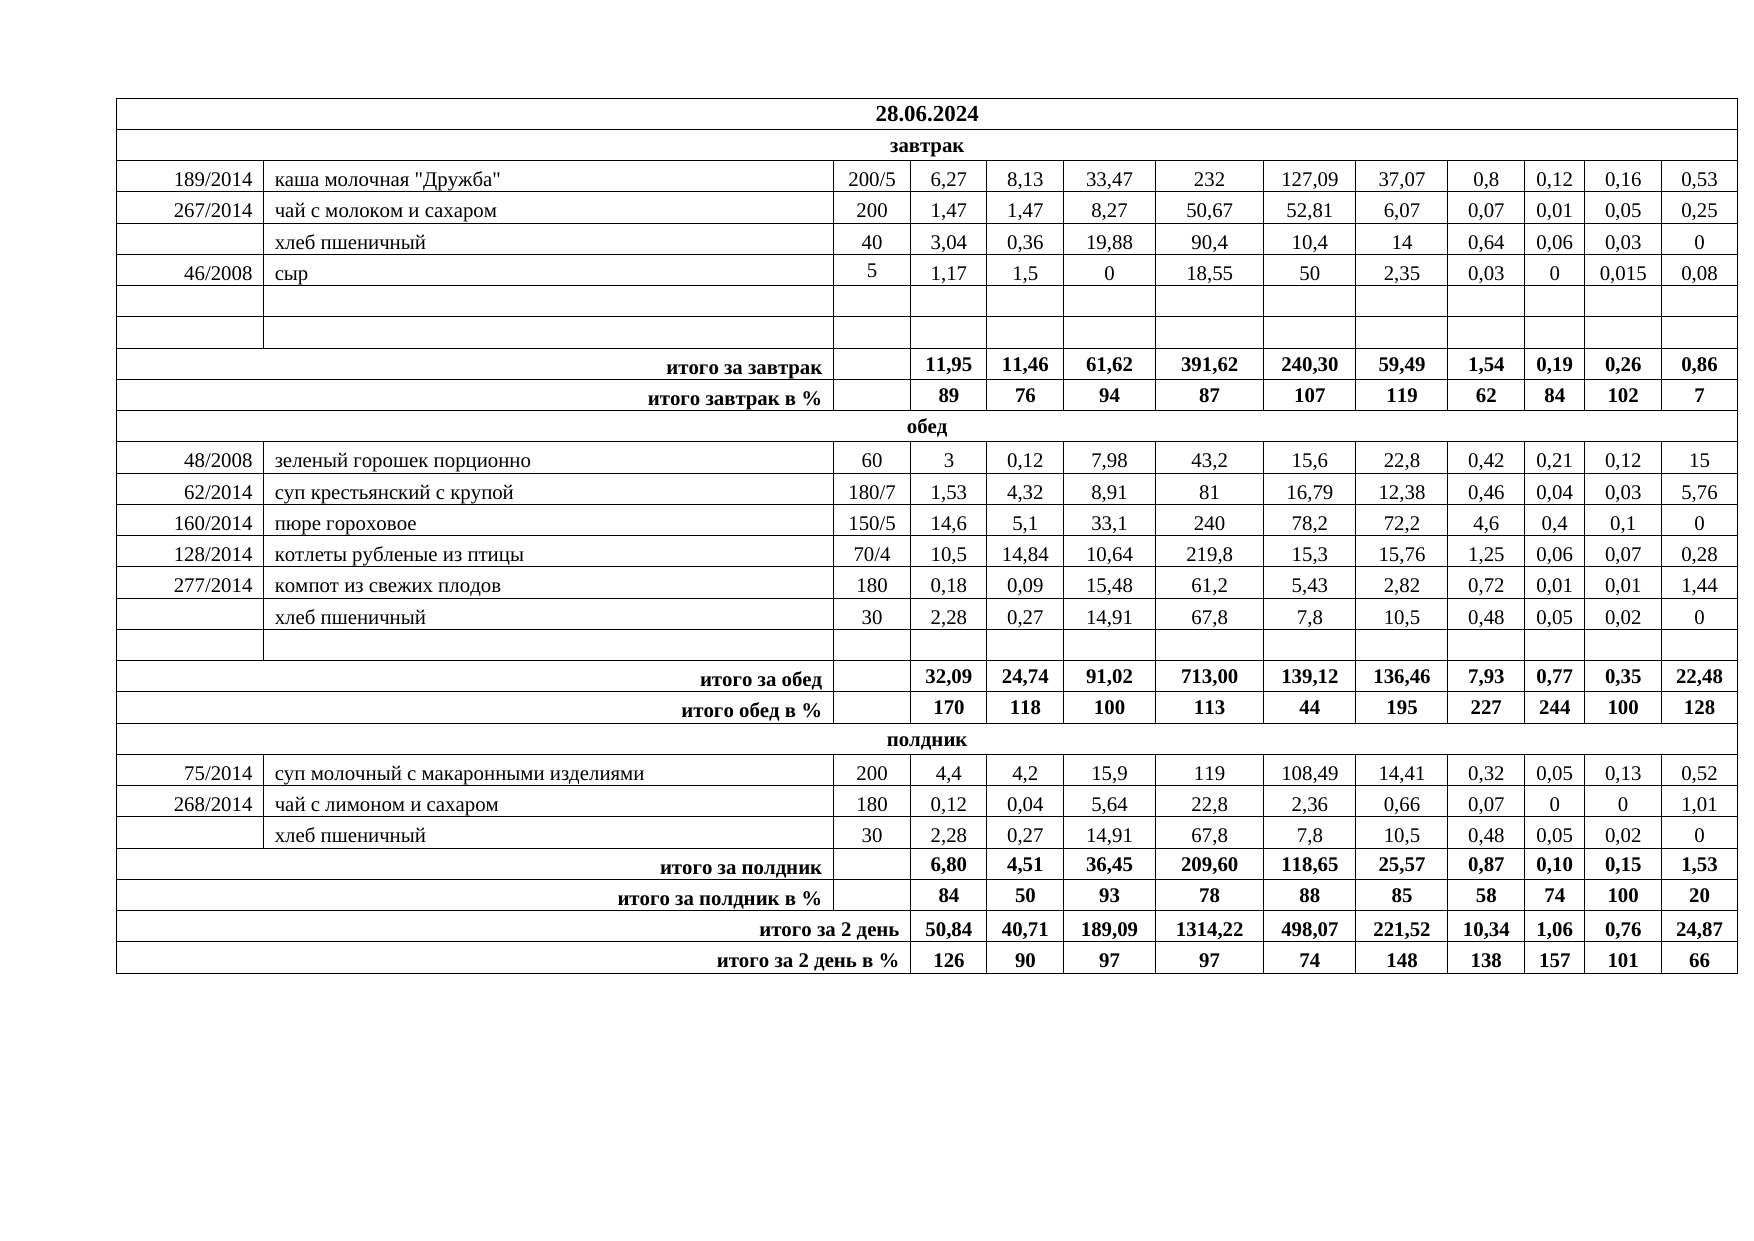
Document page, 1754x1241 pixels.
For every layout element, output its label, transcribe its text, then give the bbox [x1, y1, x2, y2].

table_cell 0,12 [1585, 442, 1661, 472]
table_cell 89 [911, 380, 986, 410]
table_cell 113 [1156, 692, 1263, 722]
table_cell [834, 692, 910, 722]
table_cell 0,27 [987, 599, 1063, 629]
table_cell 14,41 [1356, 755, 1447, 785]
table_cell [1064, 317, 1155, 347]
table_cell 1,25 [1448, 536, 1524, 566]
table_cell 4,51 [987, 849, 1063, 879]
table_cell [1356, 317, 1447, 347]
table_cell [911, 286, 986, 316]
table_cell 22,8 [1356, 442, 1447, 472]
table_cell 6,27 [911, 161, 986, 191]
table_cell [1156, 317, 1263, 347]
table_cell 0,53 [1662, 161, 1737, 191]
table_cell 107 [1264, 380, 1355, 410]
table_cell 0,13 [1585, 755, 1661, 785]
table_cell 15,3 [1264, 536, 1355, 566]
table_cell 0,46 [1448, 474, 1524, 504]
table_cell 8,27 [1064, 192, 1155, 222]
table_cell [1156, 286, 1263, 316]
table_cell хлеб пшеничный [264, 817, 833, 847]
table_cell 10,5 [1356, 599, 1447, 629]
table_cell 0,12 [987, 442, 1063, 472]
table_cell 219,8 [1156, 536, 1263, 566]
table_cell 58 [1448, 880, 1524, 910]
table_cell 0,26 [1585, 349, 1661, 379]
table_cell 24,87 [1662, 911, 1737, 941]
table_cell 0,52 [1662, 755, 1737, 785]
table_cell 0,05 [1525, 817, 1584, 847]
table_cell компот из свежих плодов [264, 567, 833, 597]
table_cell 10,5 [911, 536, 986, 566]
table_cell [1356, 630, 1447, 660]
table_cell 81 [1156, 474, 1263, 504]
table_cell 189/2014 [117, 161, 263, 191]
table_cell 0,06 [1525, 224, 1584, 254]
table_cell 10,5 [1356, 817, 1447, 847]
table_cell 195 [1356, 692, 1447, 722]
table_cell 0,36 [987, 224, 1063, 254]
table_cell 22,8 [1156, 786, 1263, 816]
table_cell 0,01 [1525, 567, 1584, 597]
table_cell 101 [1585, 942, 1661, 972]
table_cell 11,95 [911, 349, 986, 379]
table_header 28.06.2024 [117, 99, 1737, 129]
table_cell 3,04 [911, 224, 986, 254]
table_cell 0,72 [1448, 567, 1524, 597]
table_cell 70/4 [834, 536, 910, 566]
table_cell 119 [1156, 755, 1263, 785]
table_cell [834, 317, 910, 347]
table_cell [1662, 630, 1737, 660]
table_cell 0,12 [1525, 161, 1584, 191]
table_cell [1264, 286, 1355, 316]
table_cell 30 [834, 817, 910, 847]
table_cell 11,46 [987, 349, 1063, 379]
table_cell 16,79 [1264, 474, 1355, 504]
table_cell 100 [1064, 692, 1155, 722]
table_cell 1,54 [1448, 349, 1524, 379]
table_cell 14,84 [987, 536, 1063, 566]
table_cell итого за обед [117, 661, 833, 691]
table_cell 44 [1264, 692, 1355, 722]
table_cell 4,4 [911, 755, 986, 785]
table_cell 0,08 [1662, 255, 1737, 285]
table_cell 240 [1156, 505, 1263, 535]
table_cell итого за полдник [117, 849, 833, 879]
table_cell 75/2014 [117, 755, 263, 785]
table_cell 2,82 [1356, 567, 1447, 597]
table_cell итого за завтрак [117, 349, 833, 379]
table_cell 0,48 [1448, 817, 1524, 847]
table_cell 2,28 [911, 817, 986, 847]
table_cell 15 [1662, 442, 1737, 472]
table_cell 1,01 [1662, 786, 1737, 816]
table_cell 391,62 [1156, 349, 1263, 379]
table_cell 84 [1525, 380, 1584, 410]
table_cell [1585, 317, 1661, 347]
table_cell чай с молоком и сахаром [264, 192, 833, 222]
table_cell 20 [1662, 880, 1737, 910]
table_cell 14,91 [1064, 599, 1155, 629]
table_cell сыр [264, 255, 833, 285]
table_cell итого обед в % [117, 692, 833, 722]
table_cell завтрак [117, 130, 1737, 160]
table_cell 2,35 [1356, 255, 1447, 285]
table_cell 5,76 [1662, 474, 1737, 504]
table_cell [1525, 286, 1584, 316]
table_cell [1356, 286, 1447, 316]
table_cell 74 [1525, 880, 1584, 910]
table_cell 200 [834, 192, 910, 222]
table_cell 78 [1156, 880, 1263, 910]
table_cell 0,48 [1448, 599, 1524, 629]
table_cell 10,4 [1264, 224, 1355, 254]
table_cell [1064, 286, 1155, 316]
table_cell [834, 849, 910, 879]
table_cell 1314,22 [1156, 911, 1263, 941]
table_cell 87 [1156, 380, 1263, 410]
table_cell 1,53 [911, 474, 986, 504]
table_cell [117, 286, 263, 316]
table_cell [911, 630, 986, 660]
table_cell 4,32 [987, 474, 1063, 504]
table_cell 91,02 [1064, 661, 1155, 691]
table_cell 244 [1525, 692, 1584, 722]
table_cell хлеб пшеничный [264, 599, 833, 629]
table_cell 18,55 [1156, 255, 1263, 285]
table_cell 33,1 [1064, 505, 1155, 535]
table_cell 0,04 [1525, 474, 1584, 504]
table_cell 0,07 [1585, 536, 1661, 566]
table_cell 6,80 [911, 849, 986, 879]
table_cell [117, 224, 263, 254]
table_cell 100 [1585, 692, 1661, 722]
table_cell 0,16 [1585, 161, 1661, 191]
table_cell 180 [834, 567, 910, 597]
table_cell [117, 630, 263, 660]
table_cell 0,77 [1525, 661, 1584, 691]
table_cell 84 [911, 880, 986, 910]
table_cell 118 [987, 692, 1063, 722]
table_cell 48/2008 [117, 442, 263, 472]
table_cell 0,02 [1585, 817, 1661, 847]
table_cell зеленый горошек порционно [264, 442, 833, 472]
table_cell 0,76 [1585, 911, 1661, 941]
table_cell [834, 349, 910, 379]
table_cell 22,48 [1662, 661, 1737, 691]
table_cell 0,32 [1448, 755, 1524, 785]
table_cell 1,47 [987, 192, 1063, 222]
table_cell 138 [1448, 942, 1524, 972]
table_cell 7,98 [1064, 442, 1155, 472]
table_cell 1,44 [1662, 567, 1737, 597]
table_cell [834, 380, 910, 410]
table_cell 128 [1662, 692, 1737, 722]
table_cell [117, 599, 263, 629]
table_cell 62/2014 [117, 474, 263, 504]
table_cell 1,06 [1525, 911, 1584, 941]
table_cell котлеты рубленые из птицы [264, 536, 833, 566]
table_cell 2,36 [1264, 786, 1355, 816]
table_cell 0 [1064, 255, 1155, 285]
table_cell 60 [834, 442, 910, 472]
table_cell 32,09 [911, 661, 986, 691]
table_cell 170 [911, 692, 986, 722]
table_cell 160/2014 [117, 505, 263, 535]
table_cell 0,07 [1448, 192, 1524, 222]
table_cell 67,8 [1156, 599, 1263, 629]
table_cell [1585, 630, 1661, 660]
table_cell 0,04 [987, 786, 1063, 816]
table_cell 189,09 [1064, 911, 1155, 941]
table_cell 0,07 [1448, 786, 1524, 816]
table_cell 25,57 [1356, 849, 1447, 879]
table_cell 0 [1525, 255, 1584, 285]
table_cell 0,05 [1525, 755, 1584, 785]
table_cell 0,87 [1448, 849, 1524, 879]
table_cell 232 [1156, 161, 1263, 191]
table_cell 76 [987, 380, 1063, 410]
table_cell 0,10 [1525, 849, 1584, 879]
table_cell 180 [834, 786, 910, 816]
table_cell 0,05 [1585, 192, 1661, 222]
table_cell 0 [1662, 599, 1737, 629]
table_cell 0,66 [1356, 786, 1447, 816]
table_cell 180/7 [834, 474, 910, 504]
table_cell 209,60 [1156, 849, 1263, 879]
table_cell 88 [1264, 880, 1355, 910]
table_cell 119 [1356, 380, 1447, 410]
table_cell чай с лимоном и сахаром [264, 786, 833, 816]
table_cell 0,27 [987, 817, 1063, 847]
table_cell [834, 630, 910, 660]
table_cell 24,74 [987, 661, 1063, 691]
table_cell 7 [1662, 380, 1737, 410]
table_cell [987, 630, 1063, 660]
table_cell 62 [1448, 380, 1524, 410]
table_cell 3 [911, 442, 986, 472]
table_cell 1,17 [911, 255, 986, 285]
table_cell итого за 2 день в % [117, 942, 910, 972]
table_cell 5 [834, 255, 910, 285]
table_cell 90,4 [1156, 224, 1263, 254]
table_cell 67,8 [1156, 817, 1263, 847]
table_cell 2,28 [911, 599, 986, 629]
table_cell хлеб пшеничный [264, 224, 833, 254]
table_cell [1662, 317, 1737, 347]
table_cell 0,25 [1662, 192, 1737, 222]
table_cell 1,47 [911, 192, 986, 222]
table_cell 0,28 [1662, 536, 1737, 566]
table_cell 0,21 [1525, 442, 1584, 472]
table_cell 0,12 [911, 786, 986, 816]
table_cell [1448, 630, 1524, 660]
table_cell 66 [1662, 942, 1737, 972]
table_cell [1525, 630, 1584, 660]
table_cell 0 [1525, 786, 1584, 816]
table_cell 15,76 [1356, 536, 1447, 566]
table_cell 52,81 [1264, 192, 1355, 222]
table_cell [987, 317, 1063, 347]
table_cell 0,01 [1525, 192, 1584, 222]
table_cell 43,2 [1156, 442, 1263, 472]
table_cell 1,53 [1662, 849, 1737, 879]
table_cell 200/5 [834, 161, 910, 191]
table_cell 108,49 [1264, 755, 1355, 785]
table_cell 8,91 [1064, 474, 1155, 504]
table_cell 0,03 [1448, 255, 1524, 285]
table_cell 0,09 [987, 567, 1063, 597]
table_cell 713,00 [1156, 661, 1263, 691]
table_cell [911, 317, 986, 347]
table_cell 8,13 [987, 161, 1063, 191]
table_cell 0,02 [1585, 599, 1661, 629]
table_cell [1585, 286, 1661, 316]
table_cell 0,8 [1448, 161, 1524, 191]
table_cell 12,38 [1356, 474, 1447, 504]
table_cell [1264, 317, 1355, 347]
table_cell [834, 661, 910, 691]
table_cell 136,46 [1356, 661, 1447, 691]
table_cell [1264, 630, 1355, 660]
table_cell 15,9 [1064, 755, 1155, 785]
table_cell 0,03 [1585, 474, 1661, 504]
table_cell 200 [834, 755, 910, 785]
table_cell 0,03 [1585, 224, 1661, 254]
table_cell 59,49 [1356, 349, 1447, 379]
table_cell 0,01 [1585, 567, 1661, 597]
table_cell 148 [1356, 942, 1447, 972]
table_cell [117, 817, 263, 847]
table_cell 150/5 [834, 505, 910, 535]
table_cell 61,62 [1064, 349, 1155, 379]
table_cell 15,6 [1264, 442, 1355, 472]
table_cell 97 [1156, 942, 1263, 972]
table_cell 90 [987, 942, 1063, 972]
table_cell 0,86 [1662, 349, 1737, 379]
table_cell 157 [1525, 942, 1584, 972]
table_cell 72,2 [1356, 505, 1447, 535]
table_cell 0 [1585, 786, 1661, 816]
table_cell [264, 630, 833, 660]
table_cell 50,84 [911, 911, 986, 941]
table_cell 1,5 [987, 255, 1063, 285]
table_cell 0 [1662, 817, 1737, 847]
table_cell 74 [1264, 942, 1355, 972]
table_cell 37,07 [1356, 161, 1447, 191]
table_cell суп крестьянский с крупой [264, 474, 833, 504]
table_cell 0,64 [1448, 224, 1524, 254]
table_cell [1525, 317, 1584, 347]
table_cell 19,88 [1064, 224, 1155, 254]
table_cell пюре гороховое [264, 505, 833, 535]
table_cell [264, 317, 833, 347]
table_cell 0,4 [1525, 505, 1584, 535]
table_cell итого за 2 день [117, 911, 910, 941]
table_cell [834, 286, 910, 316]
table_cell 227 [1448, 692, 1524, 722]
table_cell 0 [1662, 505, 1737, 535]
table_cell 94 [1064, 380, 1155, 410]
table_cell 267/2014 [117, 192, 263, 222]
table_cell 50 [1264, 255, 1355, 285]
table_cell полдник [117, 724, 1737, 754]
table_cell 14,6 [911, 505, 986, 535]
table_cell 498,07 [1264, 911, 1355, 941]
table_cell 46/2008 [117, 255, 263, 285]
table_cell [987, 286, 1063, 316]
table_cell 126 [911, 942, 986, 972]
table_cell 240,30 [1264, 349, 1355, 379]
table_cell 0,015 [1585, 255, 1661, 285]
table_cell 102 [1585, 380, 1661, 410]
table_cell 0,19 [1525, 349, 1584, 379]
table_cell 14,91 [1064, 817, 1155, 847]
table_cell 5,64 [1064, 786, 1155, 816]
table_cell 0,15 [1585, 849, 1661, 879]
table_cell 0,42 [1448, 442, 1524, 472]
table_cell 0,1 [1585, 505, 1661, 535]
table_cell 61,2 [1156, 567, 1263, 597]
table_cell [117, 317, 263, 347]
table_cell 10,64 [1064, 536, 1155, 566]
table_cell [834, 880, 910, 910]
table_cell 40,71 [987, 911, 1063, 941]
table_cell 30 [834, 599, 910, 629]
table_cell 0,06 [1525, 536, 1584, 566]
table_cell 4,6 [1448, 505, 1524, 535]
table_cell 7,8 [1264, 599, 1355, 629]
table_cell 14 [1356, 224, 1447, 254]
table_cell [1448, 286, 1524, 316]
table_cell 5,1 [987, 505, 1063, 535]
table_cell 100 [1585, 880, 1661, 910]
table_cell 50,67 [1156, 192, 1263, 222]
table_cell итого за полдник в % [117, 880, 833, 910]
table_cell 15,48 [1064, 567, 1155, 597]
table_cell 50 [987, 880, 1063, 910]
table_cell [264, 286, 833, 316]
table_cell 0,35 [1585, 661, 1661, 691]
table_cell 221,52 [1356, 911, 1447, 941]
table_cell 93 [1064, 880, 1155, 910]
table_cell 4,2 [987, 755, 1063, 785]
table_cell 7,93 [1448, 661, 1524, 691]
table_cell 277/2014 [117, 567, 263, 597]
table_cell 5,43 [1264, 567, 1355, 597]
table_cell каша молочная "Дружба" [264, 161, 833, 191]
table_cell [1448, 317, 1524, 347]
table_cell обед [117, 411, 1737, 441]
table_cell 0,05 [1525, 599, 1584, 629]
table_cell 97 [1064, 942, 1155, 972]
table_cell [1662, 286, 1737, 316]
table_cell 6,07 [1356, 192, 1447, 222]
table_cell 10,34 [1448, 911, 1524, 941]
table_cell 128/2014 [117, 536, 263, 566]
table_cell [1156, 630, 1263, 660]
table_cell 0,18 [911, 567, 986, 597]
table_cell 33,47 [1064, 161, 1155, 191]
table_cell 139,12 [1264, 661, 1355, 691]
table_cell 0 [1662, 224, 1737, 254]
table_cell итого завтрак в % [117, 380, 833, 410]
table_cell [1064, 630, 1155, 660]
table_cell 40 [834, 224, 910, 254]
table_cell суп молочный с макаронными изделиями [264, 755, 833, 785]
table_cell 7,8 [1264, 817, 1355, 847]
table_cell 78,2 [1264, 505, 1355, 535]
table_cell 36,45 [1064, 849, 1155, 879]
table_cell 118,65 [1264, 849, 1355, 879]
table_cell 85 [1356, 880, 1447, 910]
table_cell 127,09 [1264, 161, 1355, 191]
table_cell 268/2014 [117, 786, 263, 816]
